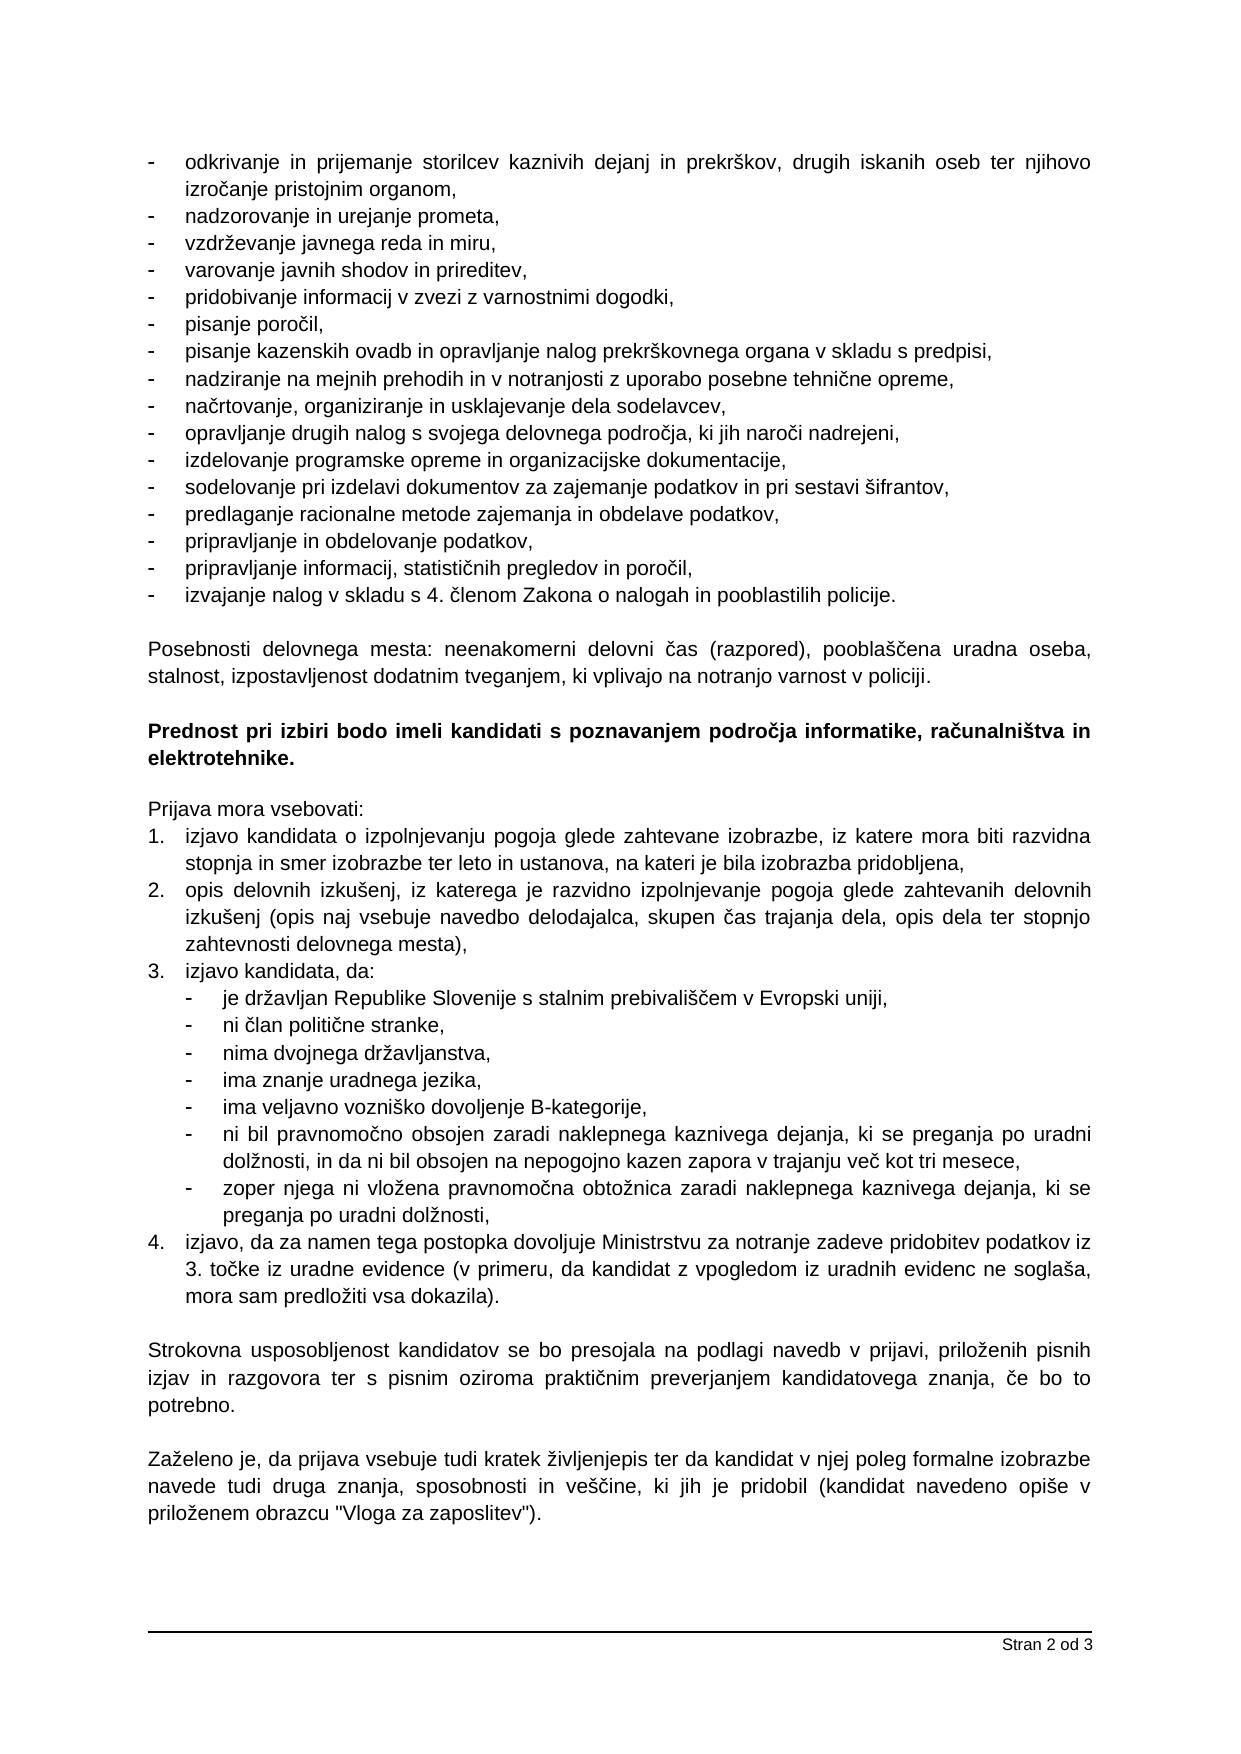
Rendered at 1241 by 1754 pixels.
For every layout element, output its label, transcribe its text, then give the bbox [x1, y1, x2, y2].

text Posebnosti delovnega mesta: neenakomerni delovni čas (razpored), pooblaščena uradna oseba, stalnost, izpostavljenost dodatnim tveganjem, ki vplivajo na notranjo varnost v policiji. [148, 635, 1092, 689]
list izjavo, da za namen tega postopka dovoljuje Ministrstvu za notranje zadeve pridobitev podatkov iz 3. točke iz uradne evidence (v primeru, da kandidat z vpogledom iz uradnih evidenc ne soglaša, mora sam predložiti vsa dokazila). [148, 1228, 1092, 1309]
list pripravljanje in obdelovanje podatkov, [148, 527, 1092, 554]
list odkrivanje in prijemanje storilcev kaznivih dejanj in prekrškov, drugih iskanih oseb ter njihovo izročanje pristojnim organom, [148, 148, 1092, 202]
list izjavo kandidata o izpolnjevanju pogoja glede zahtevane izobrazbe, iz katere mora biti razvidna stopnja in smer izobrazbe ter leto in ustanova, na kateri je bila izobrazba pridobljena, [148, 822, 1092, 876]
list ni bil pravnomočno obsojen zaradi naklepnega kaznivega dejanja, ki se preganja po uradni dolžnosti, in da ni bil obsojen na nepogojno kazen zapora v trajanju več kot tri mesece, [185, 1119, 1092, 1174]
text Prijava mora vsebovati: [148, 794, 1092, 822]
list nima dvojnega državljanstva, [185, 1038, 1092, 1065]
list ni član politične stranke, [185, 1011, 1092, 1038]
list sodelovanje pri izdelavi dokumentov za zajemanje podatkov in pri sestavi šifrantov, [148, 473, 1092, 500]
list je državljan Republike Slovenije s stalnim prebivališčem v Evropski uniji, [185, 984, 1092, 1011]
list pridobivanje informacij v zvezi z varnostnimi dogodki, [148, 283, 1092, 310]
list izvajanje nalog v skladu s 4. členom Zakona o nalogah in pooblastilih policije. [148, 581, 1092, 608]
list izjavo kandidata, da: [148, 957, 1092, 984]
list pisanje kazenskih ovadb in opravljanje nalog prekrškovnega organa v skladu s predpisi, [148, 337, 1092, 364]
list načrtovanje, organiziranje in usklajevanje dela sodelavcev, [148, 391, 1092, 418]
list opravljanje drugih nalog s svojega delovnega področja, ki jih naroči nadrejeni, [148, 418, 1092, 446]
list vzdrževanje javnega reda in miru, [148, 229, 1092, 256]
list nadziranje na mejnih prehodih in v notranjosti z uporabo posebne tehnične opreme, [148, 364, 1092, 391]
list zoper njega ni vložena pravnomočna obtožnica zaradi naklepnega kaznivega dejanja, ki se preganja po uradni dolžnosti, [185, 1174, 1092, 1228]
text Strokovna usposobljenost kandidatov se bo presojala na podlagi navedb v prijavi, priloženih pisnih izjav in razgovora ter s pisnim oziroma praktičnim preverjanjem kandidatovega znanja, če bo to potrebno. [148, 1336, 1092, 1417]
text Zaželeno je, da prijava vsebuje tudi kratek življenjepis ter da kandidat v njej poleg formalne izobrazbe navede tudi druga znanja, sposobnosti in veščine, ki jih je pridobil (kandidat navedeno opiše v priloženem obrazcu "Vloga za zaposlitev"). [148, 1444, 1092, 1526]
list ima veljavno vozniško dovoljenje B-kategorije, [185, 1092, 1092, 1119]
list predlaganje racionalne metode zajemanja in obdelave podatkov, [148, 500, 1092, 527]
list opis delovnih izkušenj, iz katerega je razvidno izpolnjevanje pogoja glede zahtevanih delovnih izkušenj (opis naj vsebuje navedbo delodajalca, skupen čas trajanja dela, opis dela ter stopnjo zahtevnosti delovnega mesta), [148, 876, 1092, 957]
text Prednost pri izbiri bodo imeli kandidati s poznavanjem področja informatike, računalništva in elektrotehnike. [148, 716, 1092, 771]
list ima znanje uradnega jezika, [185, 1065, 1092, 1092]
list pripravljanje informacij, statističnih pregledov in poročil, [148, 554, 1092, 581]
list izdelovanje programske opreme in organizacijske dokumentacije, [148, 446, 1092, 473]
list varovanje javnih shodov in prireditev, [148, 256, 1092, 283]
list pisanje poročil, [148, 310, 1092, 337]
list nadzorovanje in urejanje prometa, [148, 202, 1092, 229]
